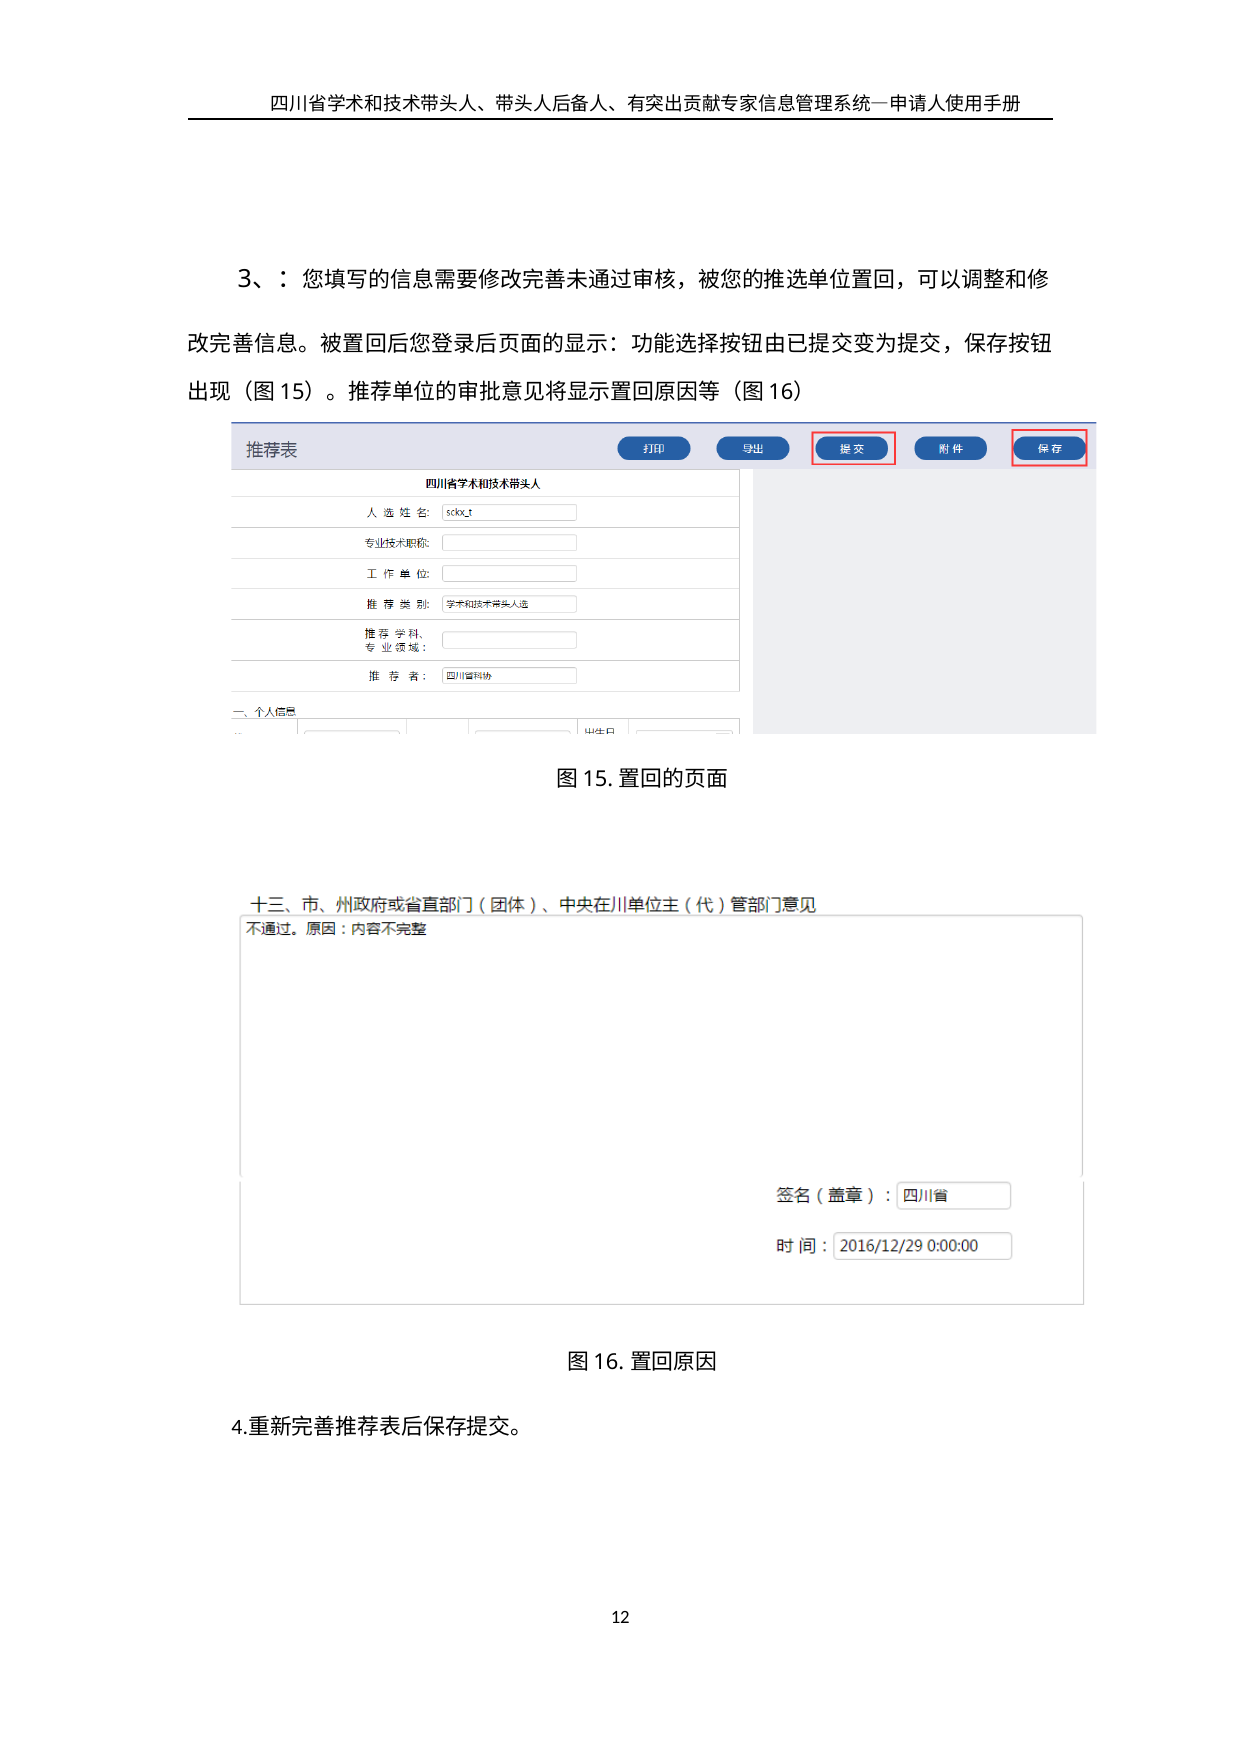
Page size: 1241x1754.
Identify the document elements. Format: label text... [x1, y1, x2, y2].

picture [231, 875, 1097, 1320]
text 4.重新完善推荐表后保存提交。 [187, 1408, 1053, 1441]
picture [231, 422, 1097, 734]
text 图16. 置回原因 [187, 1343, 1053, 1376]
text 3、：您填写的信息需要修改完善未通过审核，被您的推选单位置回，可以调整和修改完善信息。被置回后您登录后页面的显示：功能选择按钮由已提交变为提交，保存按钮出现（图15）。推荐单位的审批意见将显示置回原因等（图16） [187, 244, 1053, 406]
text 图15. 置回的页面 [187, 761, 1053, 793]
